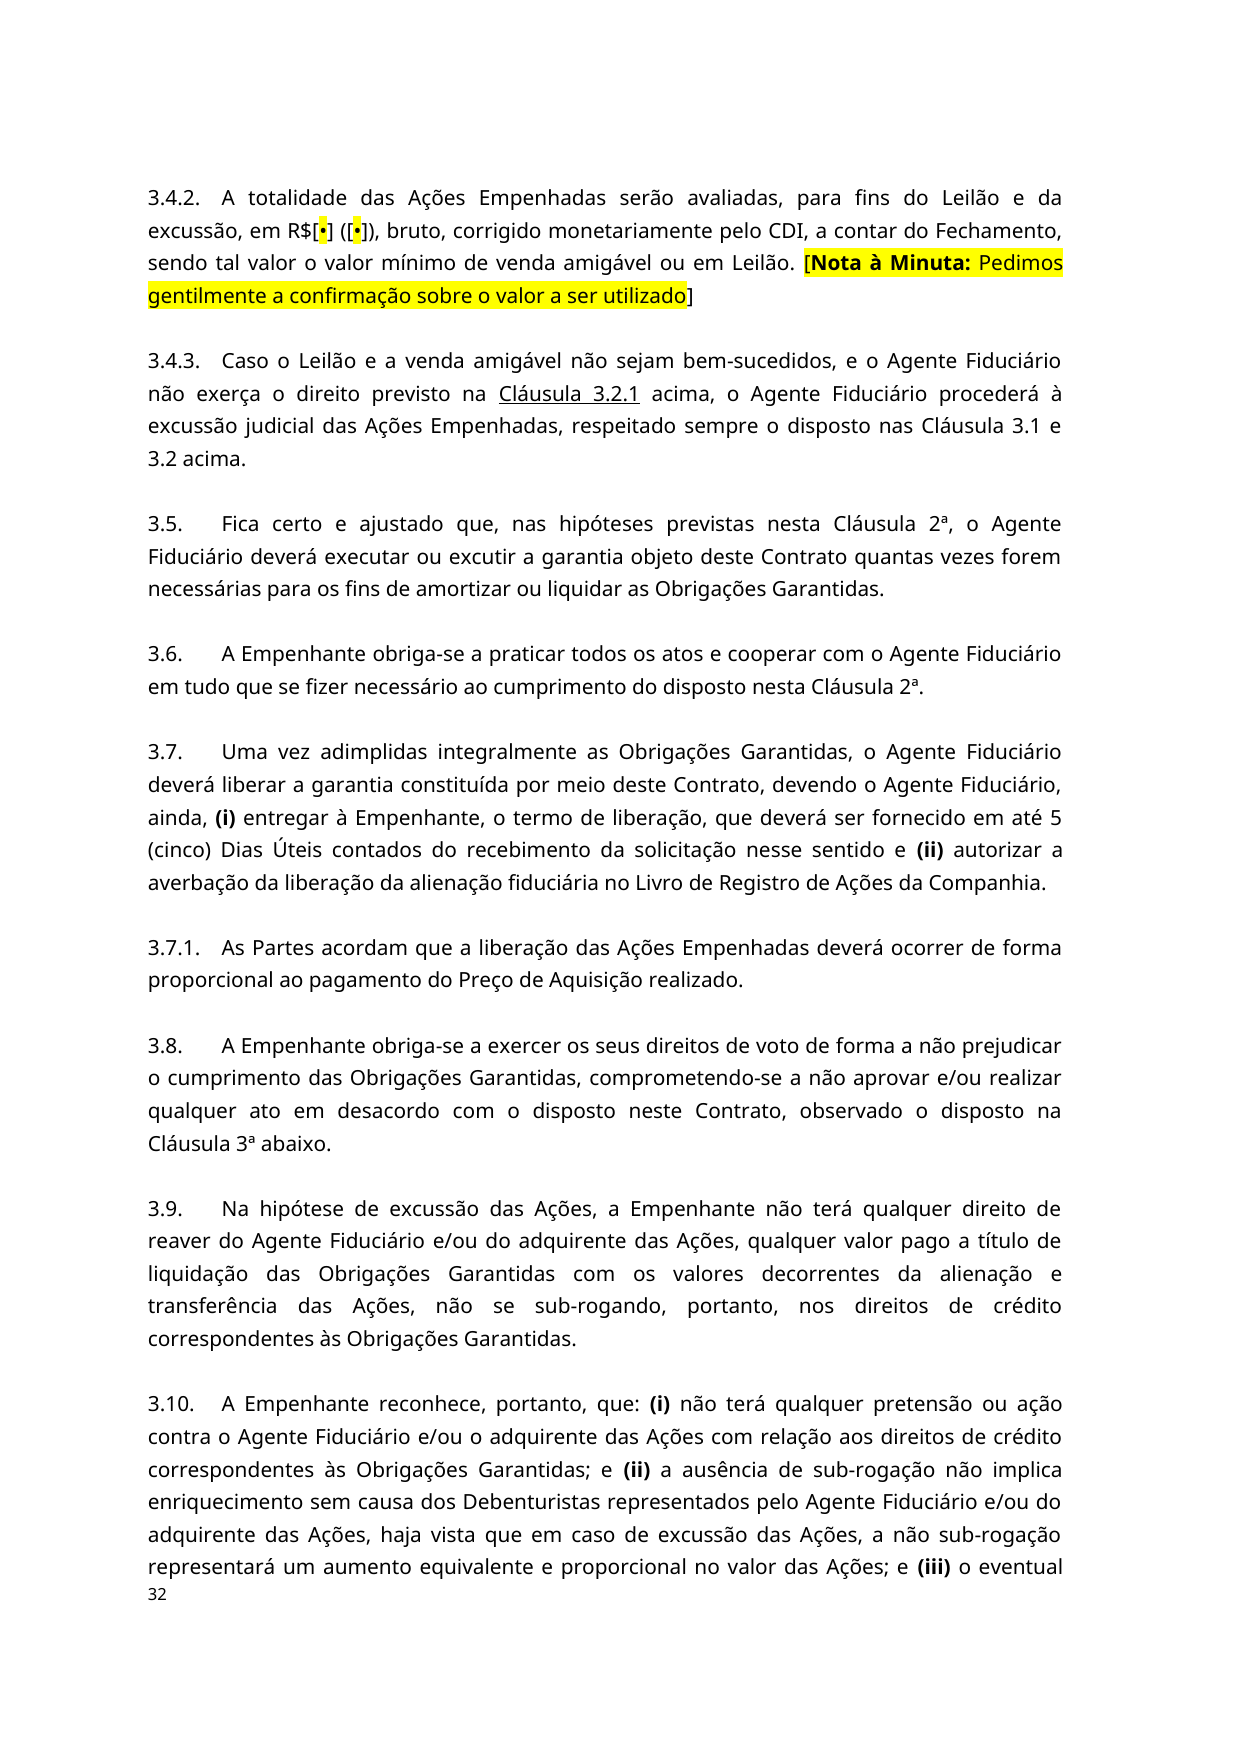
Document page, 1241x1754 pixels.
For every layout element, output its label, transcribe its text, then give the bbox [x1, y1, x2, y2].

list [148, 1389, 1063, 1581]
list Caso o Leilão e a venda amigável não sejam bem-sucedidos, e o Agente Fiduciário não exerça o direito previsto na Cláusula 3.2.1 acima, o Agente Fiduciário procederá à excussão judicial das Ações Empenhadas, respeitado sempre o disposto nas Cláusula 3.1 e 3.2 acima. [148, 346, 1063, 472]
list As Partes acordam que a liberação das Ações Empenhadas deverá ocorrer de forma proporcional ao pagamento do Preço de Aquisição realizado. [148, 933, 1063, 994]
list Fica certo e ajustado que, nas hipóteses previstas nesta Cláusula 2ª, o Agente Fiduciário deverá executar ou excutir a garantia objeto deste Contrato quantas vezes forem necessárias para os fins de amortizar ou liquidar as Obrigações Garantidas. [148, 509, 1063, 603]
list A Empenhante obriga-se a praticar todos os atos e cooperar com o Agente Fiduciário em tudo que se fizer necessário ao cumprimento do disposto nesta Cláusula 2ª. [148, 639, 1063, 701]
list Na hipótese de excussão das Ações, a Empenhante não terá qualquer direito de reaver do Agente Fiduciário e/ou do adquirente das Ações, qualquer valor pago a título de liquidação das Obrigações Garantidas com os valores decorrentes da alienação e transferência das Ações, não se sub-rogando, portanto, nos direitos de crédito correspondentes às Obrigações Garantidas. [148, 1194, 1063, 1353]
list A Empenhante obriga-se a exercer os seus direitos de voto de forma a não prejudicar o cumprimento das Obrigações Garantidas, comprometendo-se a não aprovar e/ou realizar qualquer ato em desacordo com o disposto neste Contrato, observado o disposto na Cláusula 3ª abaixo. [148, 1031, 1063, 1157]
list A totalidade das Ações Empenhadas serão avaliadas, para fins do Leilão e da excussão, em R$[•] ([•]), bruto, corrigido monetariamente pelo CDI, a contar do Fechamento, sendo tal valor o valor mínimo de venda amigável ou em Leilão. [Nota à Minuta: Pedimos gentilmente a confirmação sobre o valor a ser utilizado] [148, 183, 1063, 309]
list Uma vez adimplidas integralmente as Obrigações Garantidas, o Agente Fiduciário deverá liberar a garantia constituída por meio deste Contrato, devendo o Agente Fiduciário, ainda, (i) entregar à Empenhante, o termo de liberação, que deverá ser fornecido em até 5 (cinco) Dias Úteis contados do recebimento da solicitação nesse sentido e (ii) autorizar a averbação da liberação da alienação fiduciária no Livro de Registro de Ações da Companhia. [148, 737, 1063, 896]
